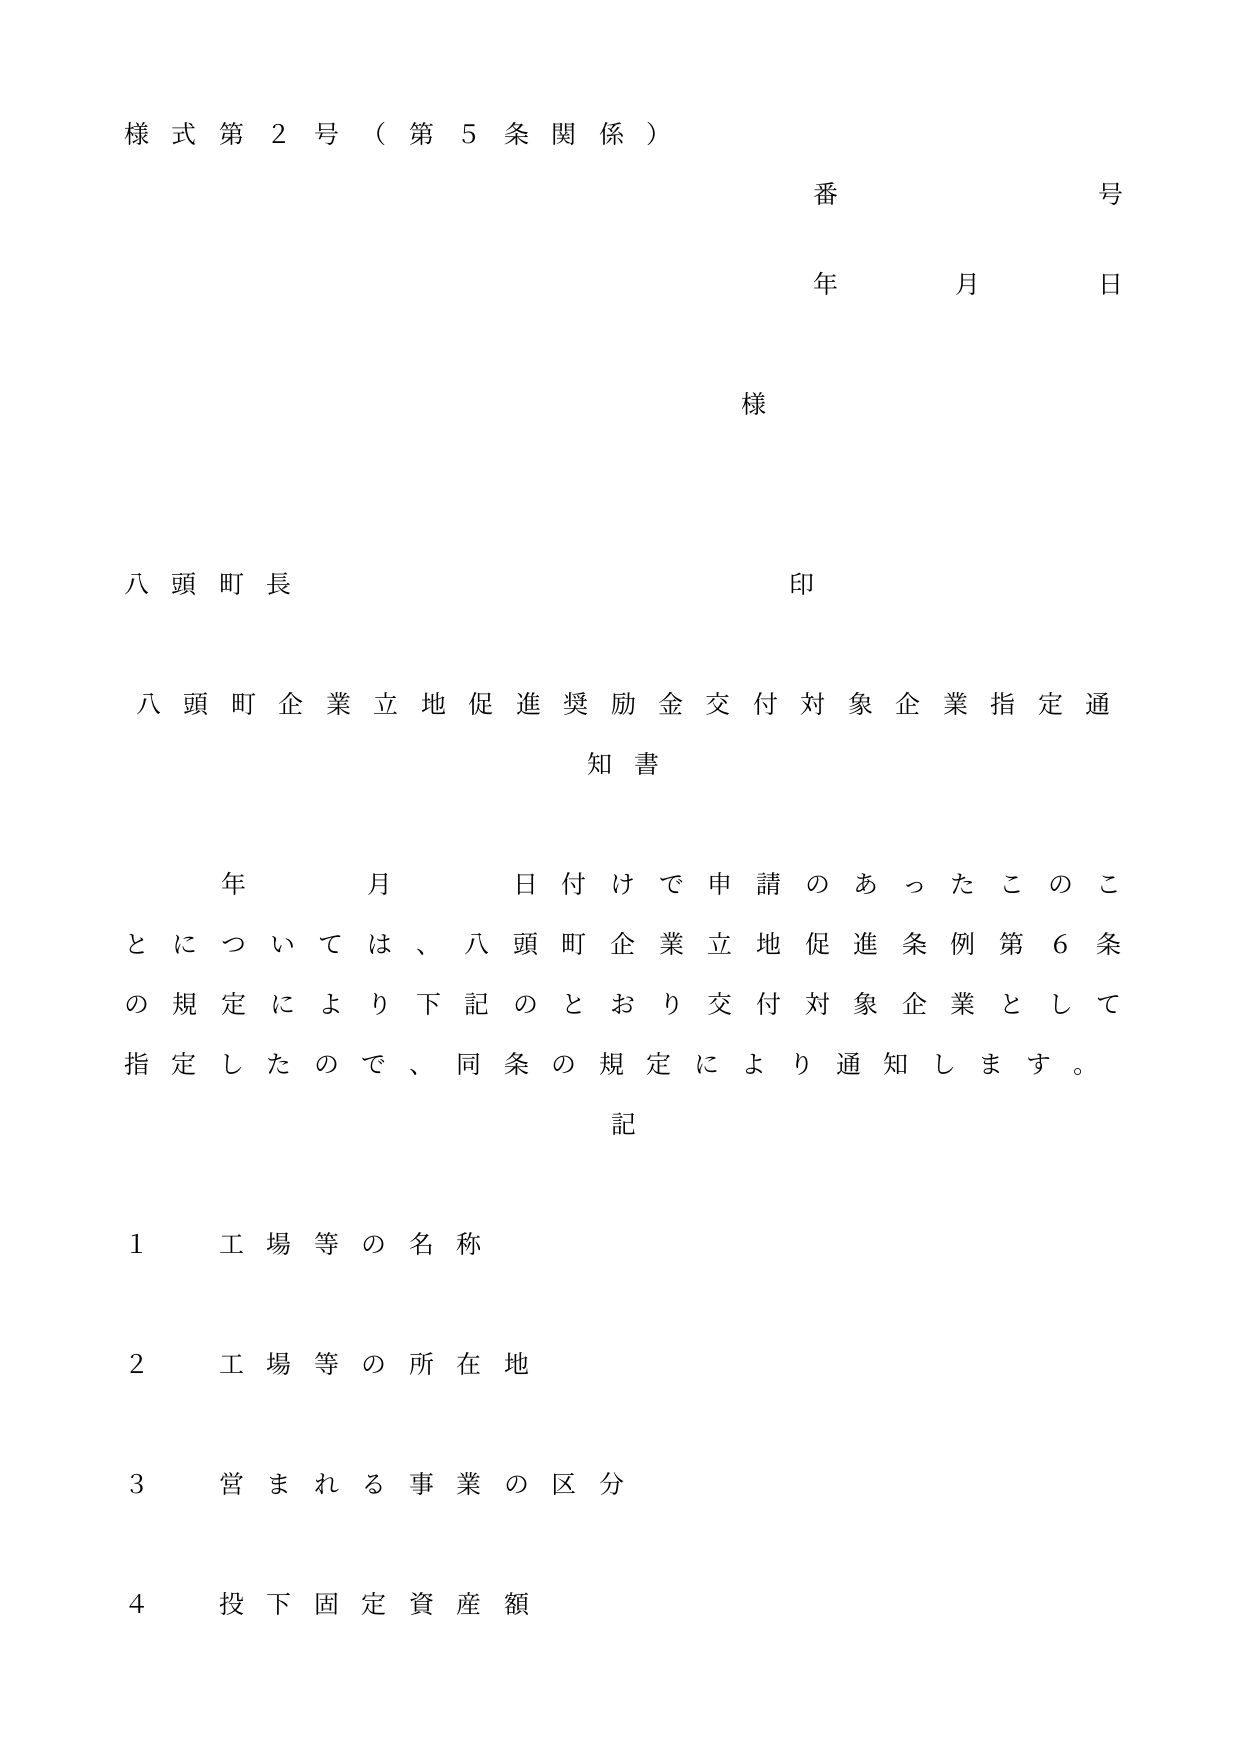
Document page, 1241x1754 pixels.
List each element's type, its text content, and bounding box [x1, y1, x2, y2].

subtitle 八頭町企業立地促進奨励金交付対象企業指定通知書 [124, 673, 1145, 793]
text 様式第２号（第５条関係） [124, 103, 1145, 163]
text ４ 投下固定資産額 [124, 1573, 1145, 1633]
text ３ 営まれる事業の区分 [124, 1453, 1145, 1513]
text ２ 工場等の所在地 [124, 1333, 1145, 1393]
text 番 号 [124, 163, 1145, 223]
text 八頭町長 印 [124, 493, 1145, 613]
text 様 [124, 373, 1145, 433]
text １ 工場等の名称 [124, 1213, 1145, 1273]
text 年 月 日 [124, 223, 1145, 313]
text 記 [124, 1093, 1145, 1153]
text 年 月 日付けで申請のあったこのことについては、八頭町企業立地促進条例第６条の規定により下記のとおり交付対象企業として指定したので、同条の規定により通知します。 [124, 853, 1145, 1093]
